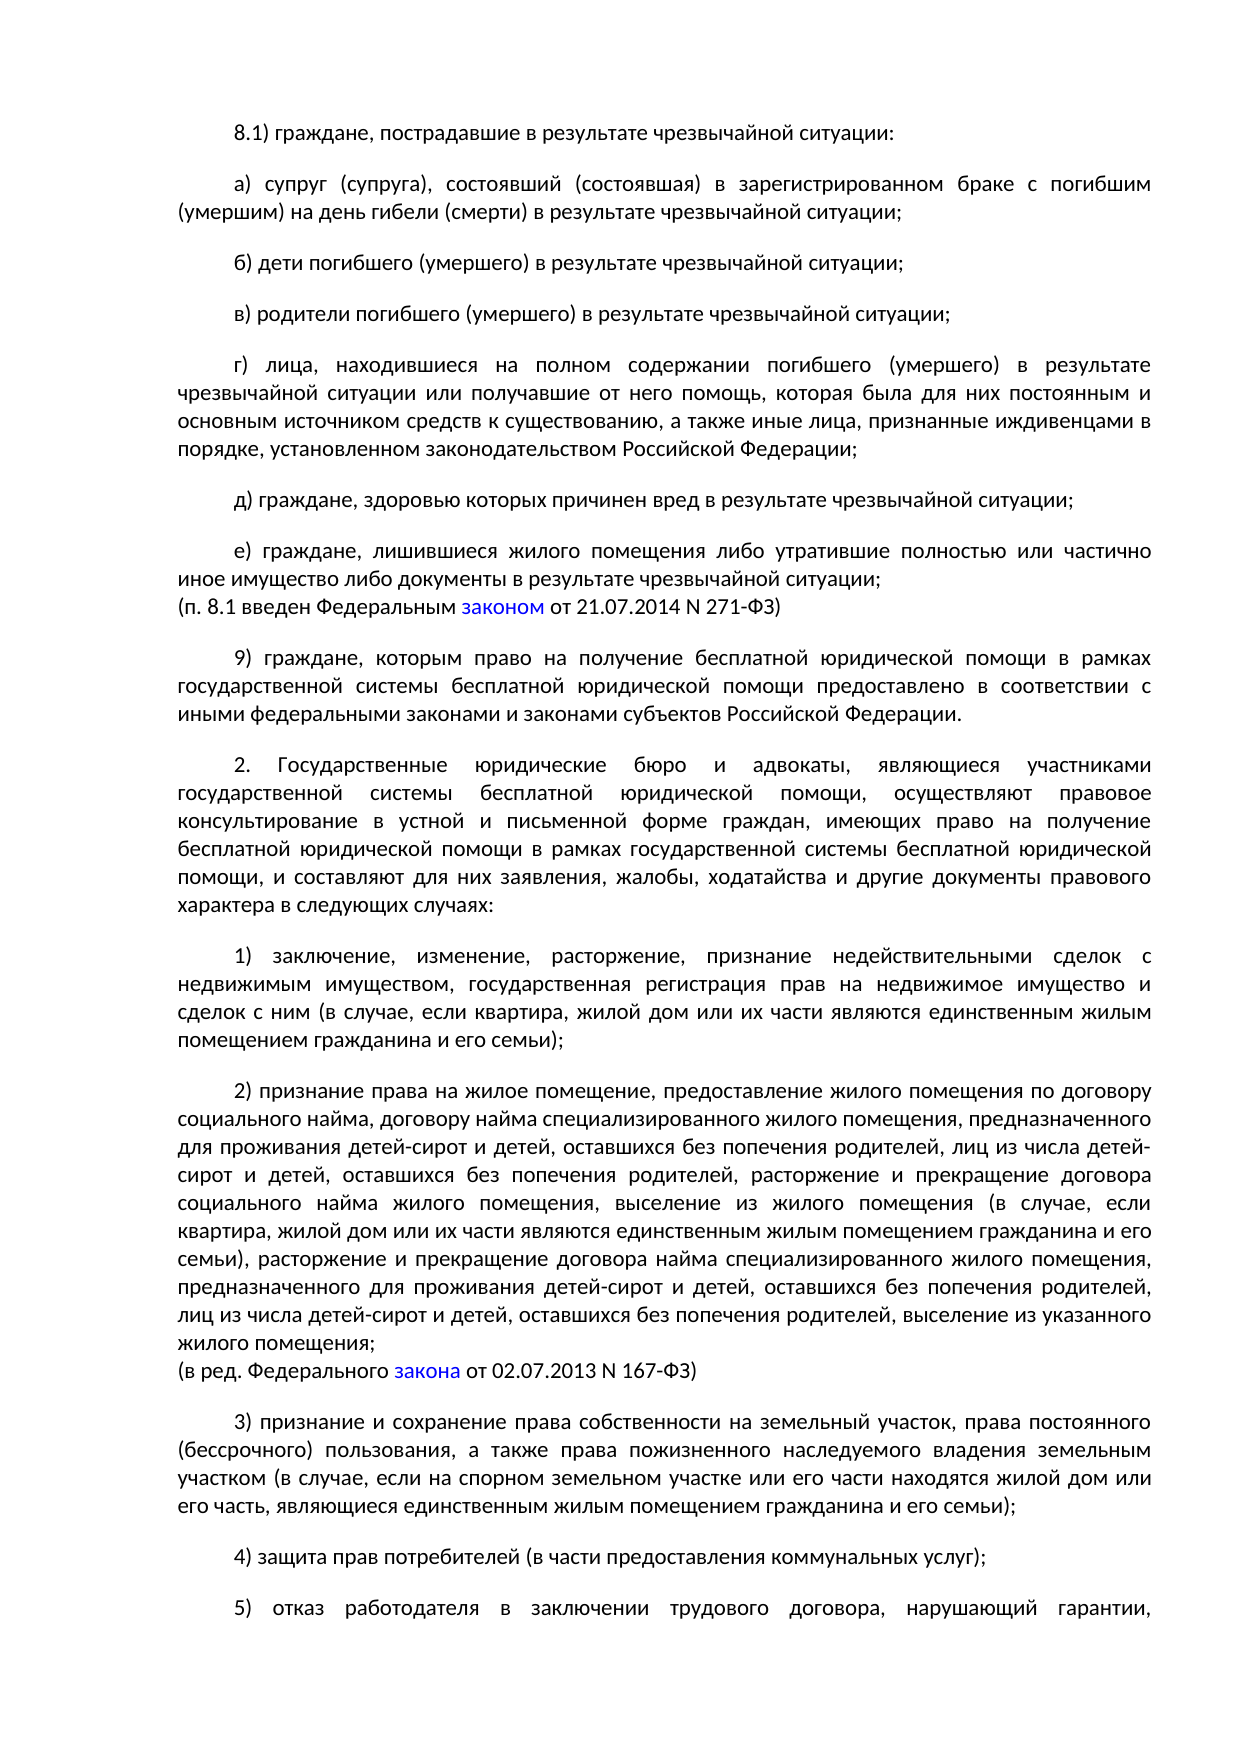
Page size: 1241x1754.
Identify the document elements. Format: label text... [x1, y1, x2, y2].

text 2) признание права на жилое помещение, предоставление жилого помещения по договору социального найма, договору найма специализированного жилого помещения, предназначенного для проживания детей-сирот и детей, оставшихся без попечения родителей, лиц из числа детей-сирот и детей, оставшихся без попечения родителей, расторжение и прекращение договора социального найма жилого помещения, выселение из жилого помещения (в случае, если квартира, жилой дом или их части являются единственным жилым помещением гражданина и его семьи), расторжение и прекращение договора найма специализированного жилого помещения, предназначенного для проживания детей-сирот и детей, оставшихся без попечения родителей, лиц из числа детей-сирот и детей, оставшихся без попечения родителей, выселение из указанного жилого помещения; [177, 1076, 1152, 1356]
text 8.1) граждане, пострадавшие в результате чрезвычайной ситуации: [177, 118, 1152, 146]
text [177, 1593, 1152, 1621]
text 2. Государственные юридические бюро и адвокаты, являющиеся участниками государственной системы бесплатной юридической помощи, осуществляют правовое консультирование в устной и письменной форме граждан, имеющих право на получение бесплатной юридической помощи в рамках государственной системы бесплатной юридической помощи, и составляют для них заявления, жалобы, ходатайства и другие документы правового характера в следующих случаях: [177, 750, 1152, 918]
text а) супруг (супруга), состоявший (состоявшая) в зарегистрированном браке с погибшим (умершим) на день гибели (смерти) в результате чрезвычайной ситуации; [177, 169, 1152, 225]
text 9) граждане, которым право на получение бесплатной юридической помощи в рамках государственной системы бесплатной юридической помощи предоставлено в соответствии с иными федеральными законами и законами субъектов Российской Федерации. [177, 643, 1152, 727]
text б) дети погибшего (умершего) в результате чрезвычайной ситуации; [177, 248, 1152, 276]
text (п. 8.1 введен Федеральным законом от 21.07.2014 N 271-ФЗ) [177, 592, 1152, 620]
text (в ред. Федерального закона от 02.07.2013 N 167-ФЗ) [177, 1356, 1152, 1384]
text 1) заключение, изменение, расторжение, признание недействительными сделок с недвижимым имуществом, государственная регистрация прав на недвижимое имущество и сделок с ним (в случае, если квартира, жилой дом или их части являются единственным жилым помещением гражданина и его семьи); [177, 941, 1152, 1053]
text д) граждане, здоровью которых причинен вред в результате чрезвычайной ситуации; [177, 485, 1152, 513]
text в) родители погибшего (умершего) в результате чрезвычайной ситуации; [177, 299, 1152, 327]
text 3) признание и сохранение права собственности на земельный участок, права постоянного (бессрочного) пользования, а также права пожизненного наследуемого владения земельным участком (в случае, если на спорном земельном участке или его части находятся жилой дом или его часть, являющиеся единственным жилым помещением гражданина и его семьи); [177, 1407, 1152, 1519]
text 4) защита прав потребителей (в части предоставления коммунальных услуг); [177, 1542, 1152, 1570]
text е) граждане, лишившиеся жилого помещения либо утратившие полностью или частично иное имущество либо документы в результате чрезвычайной ситуации; [177, 536, 1152, 592]
text г) лица, находившиеся на полном содержании погибшего (умершего) в результате чрезвычайной ситуации или получавшие от него помощь, которая была для них постоянным и основным источником средств к существованию, а также иные лица, признанные иждивенцами в порядке, установленном законодательством Российской Федерации; [177, 350, 1152, 462]
